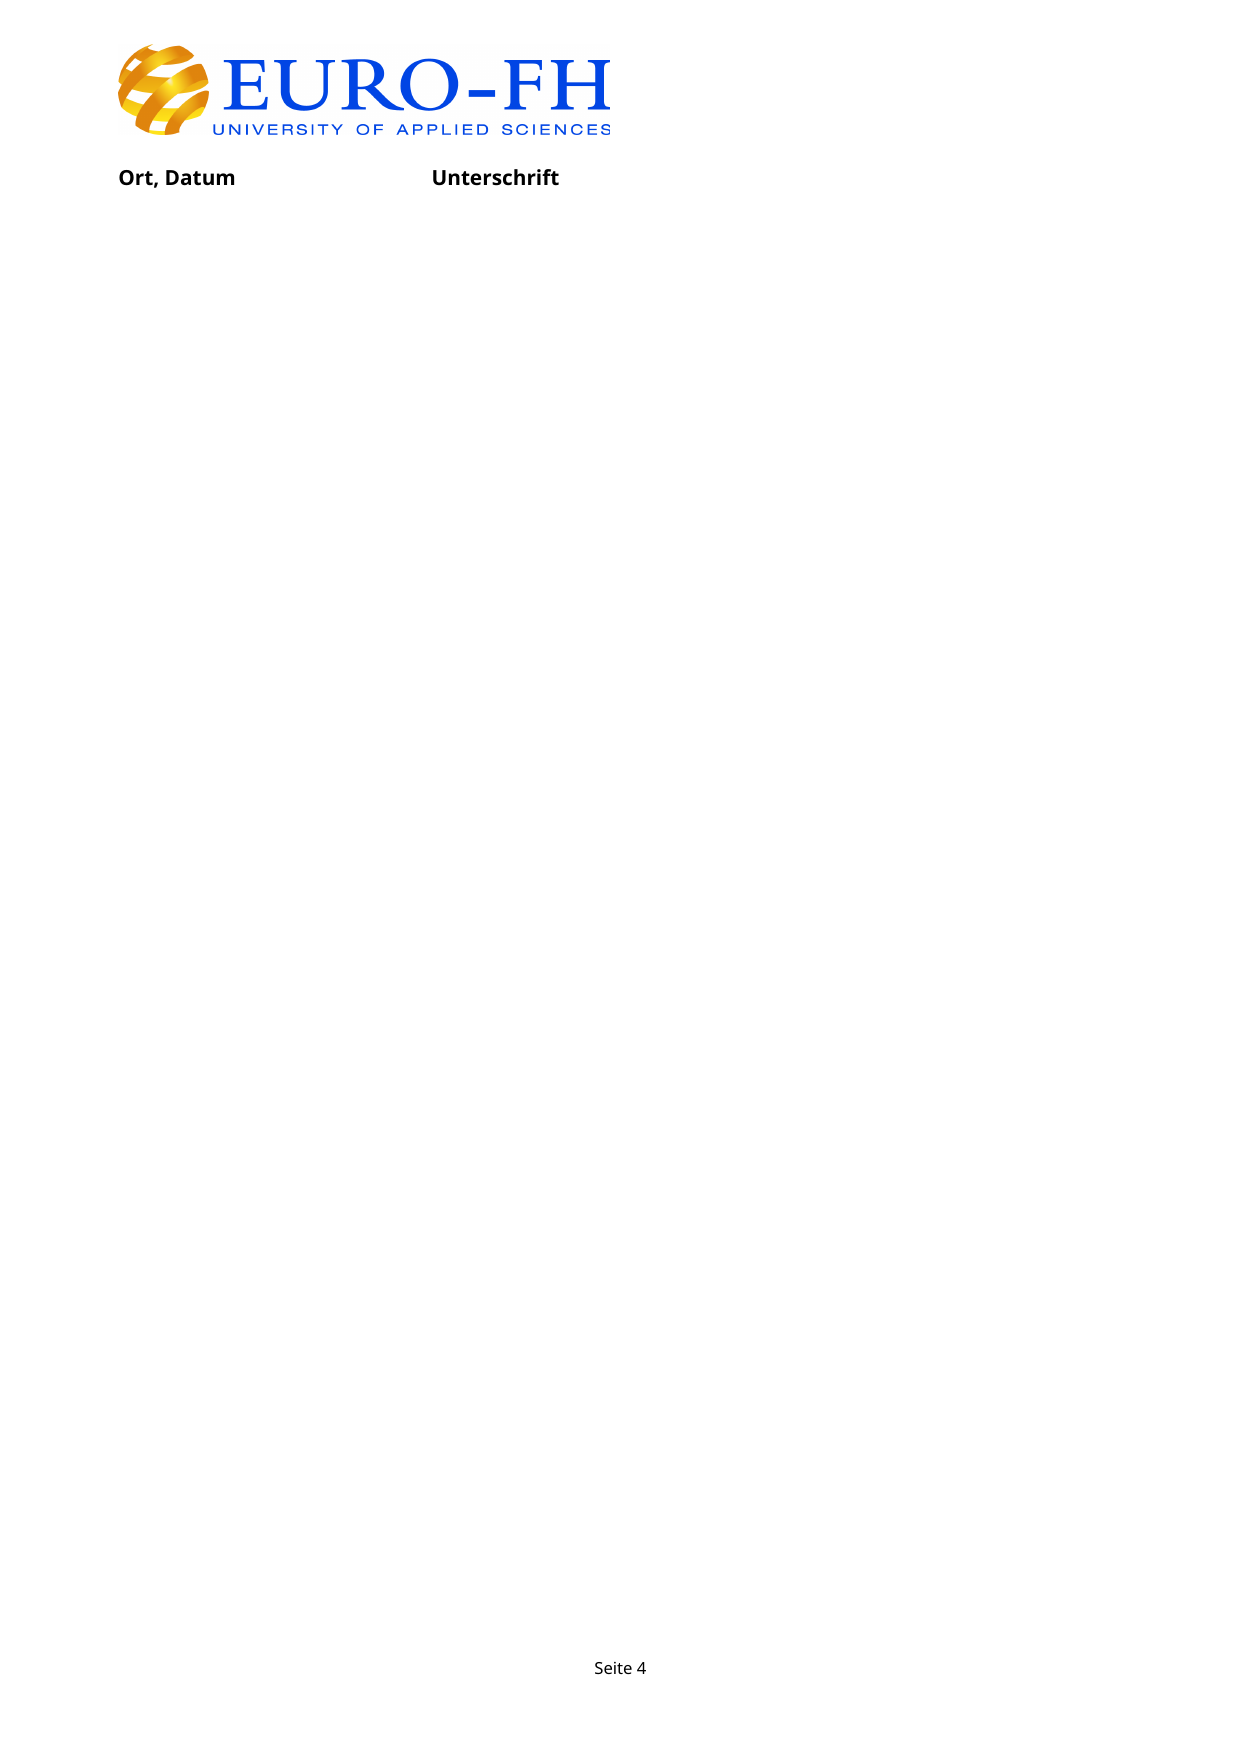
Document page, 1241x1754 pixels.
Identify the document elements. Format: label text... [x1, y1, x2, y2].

text Ort, Datum Unterschrift [118, 163, 1122, 192]
picture [118, 44, 610, 135]
